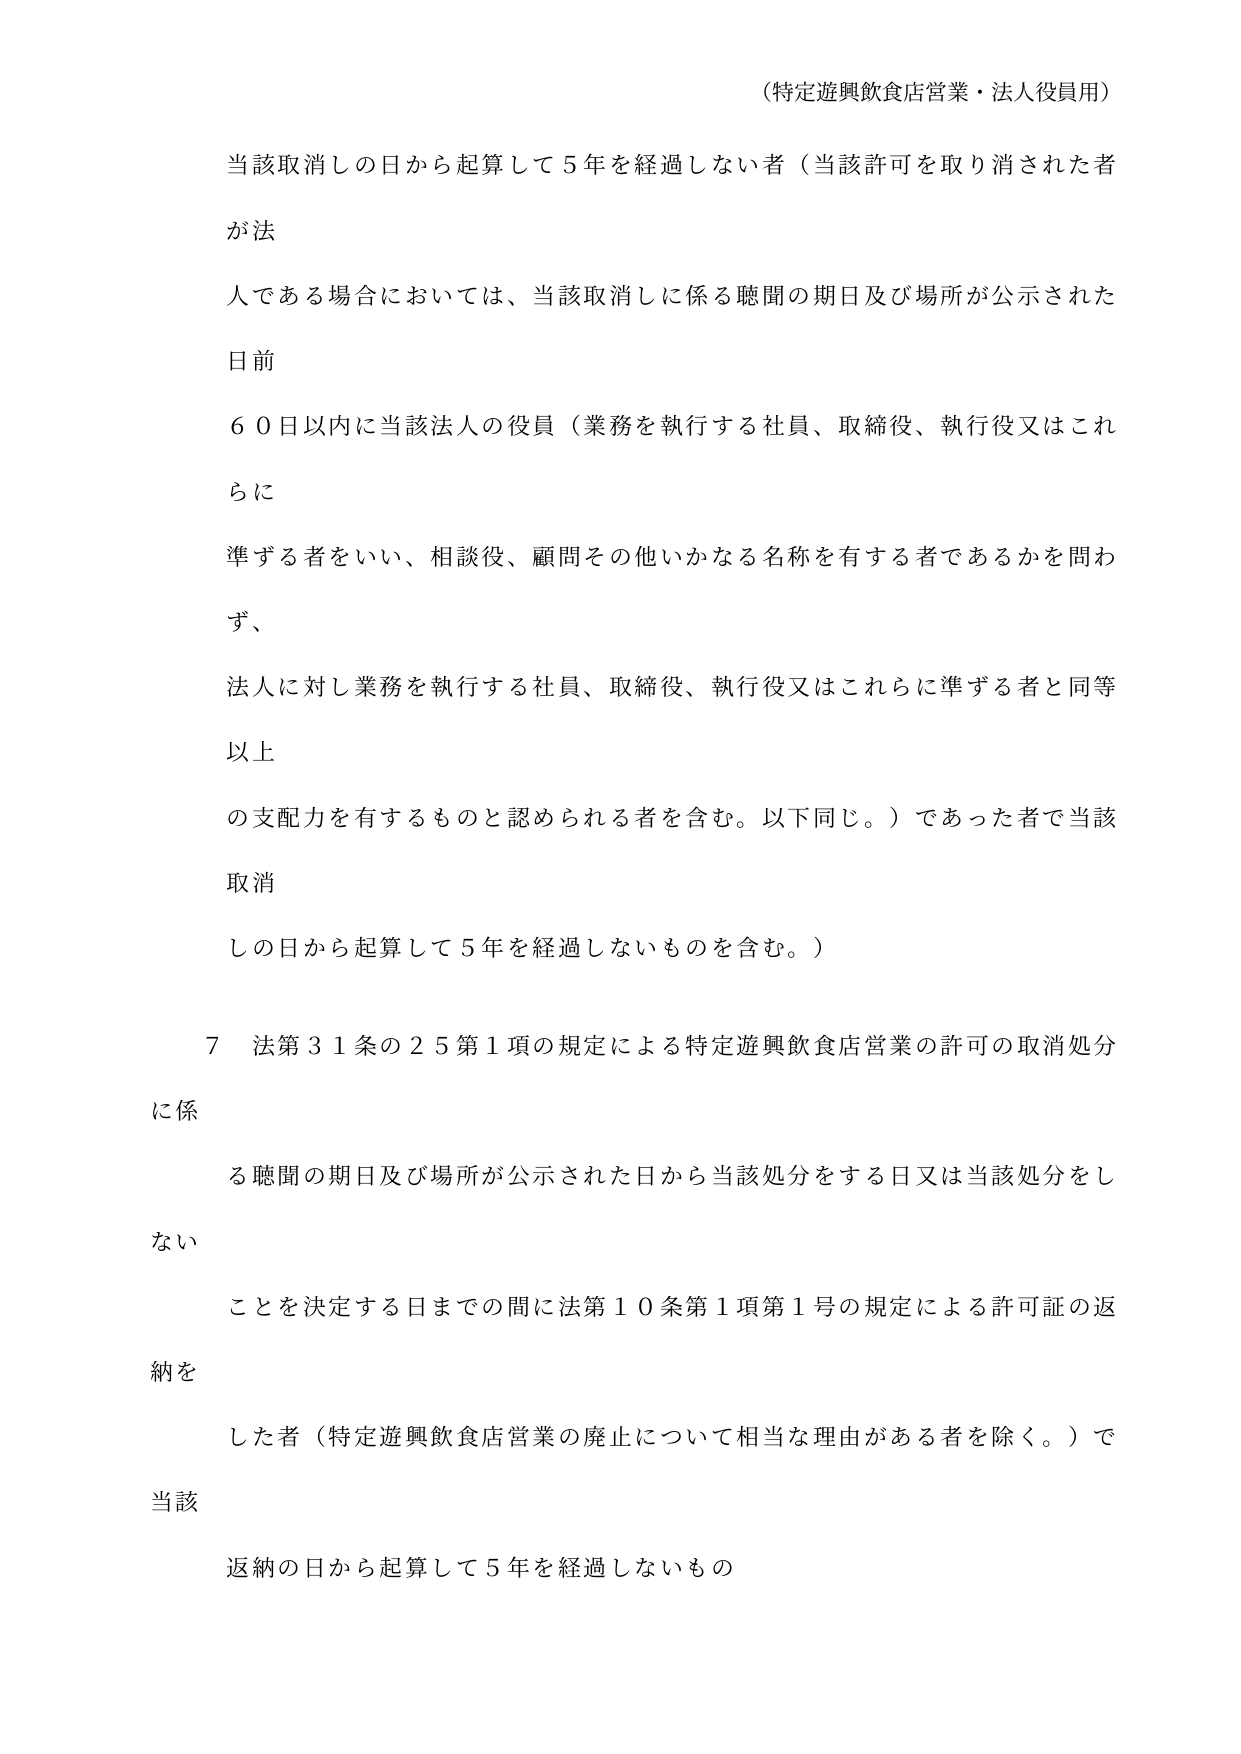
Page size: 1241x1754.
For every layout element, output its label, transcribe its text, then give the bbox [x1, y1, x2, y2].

text しの日から起算して５年を経過しないものを含む。） [150, 914, 1120, 979]
text 法人に対し業務を執行する社員、取締役、執行役又はこれらに準ずる者と同等以上 [150, 653, 1120, 783]
text ことを決定する日までの間に法第１０条第１項第１号の規定による許可証の返納を [150, 1273, 1120, 1403]
text の支配力を有するものと認められる者を含む。以下同じ。）であった者で当該取消 [150, 783, 1120, 914]
text 準ずる者をいい、相談役、顧問その他いかなる名称を有する者であるかを問わず、 [150, 523, 1120, 653]
text 返納の日から起算して５年を経過しないもの [150, 1533, 1120, 1599]
text ７ 法第３１条の２５第１項の規定による特定遊興飲食店営業の許可の取消処分に係 [150, 1012, 1120, 1142]
text 当該取消しの日から起算して５年を経過しない者（当該許可を取り消された者が法 [150, 131, 1120, 262]
text した者（特定遊興飲食店営業の廃止について相当な理由がある者を除く。）で当該 [150, 1403, 1120, 1533]
text 人である場合においては、当該取消しに係る聴聞の期日及び場所が公示された日前 [150, 262, 1120, 392]
text る聴聞の期日及び場所が公示された日から当該処分をする日又は当該処分をしない [150, 1142, 1120, 1273]
text ６０日以内に当該法人の役員（業務を執行する社員、取締役、執行役又はこれらに [150, 392, 1120, 523]
